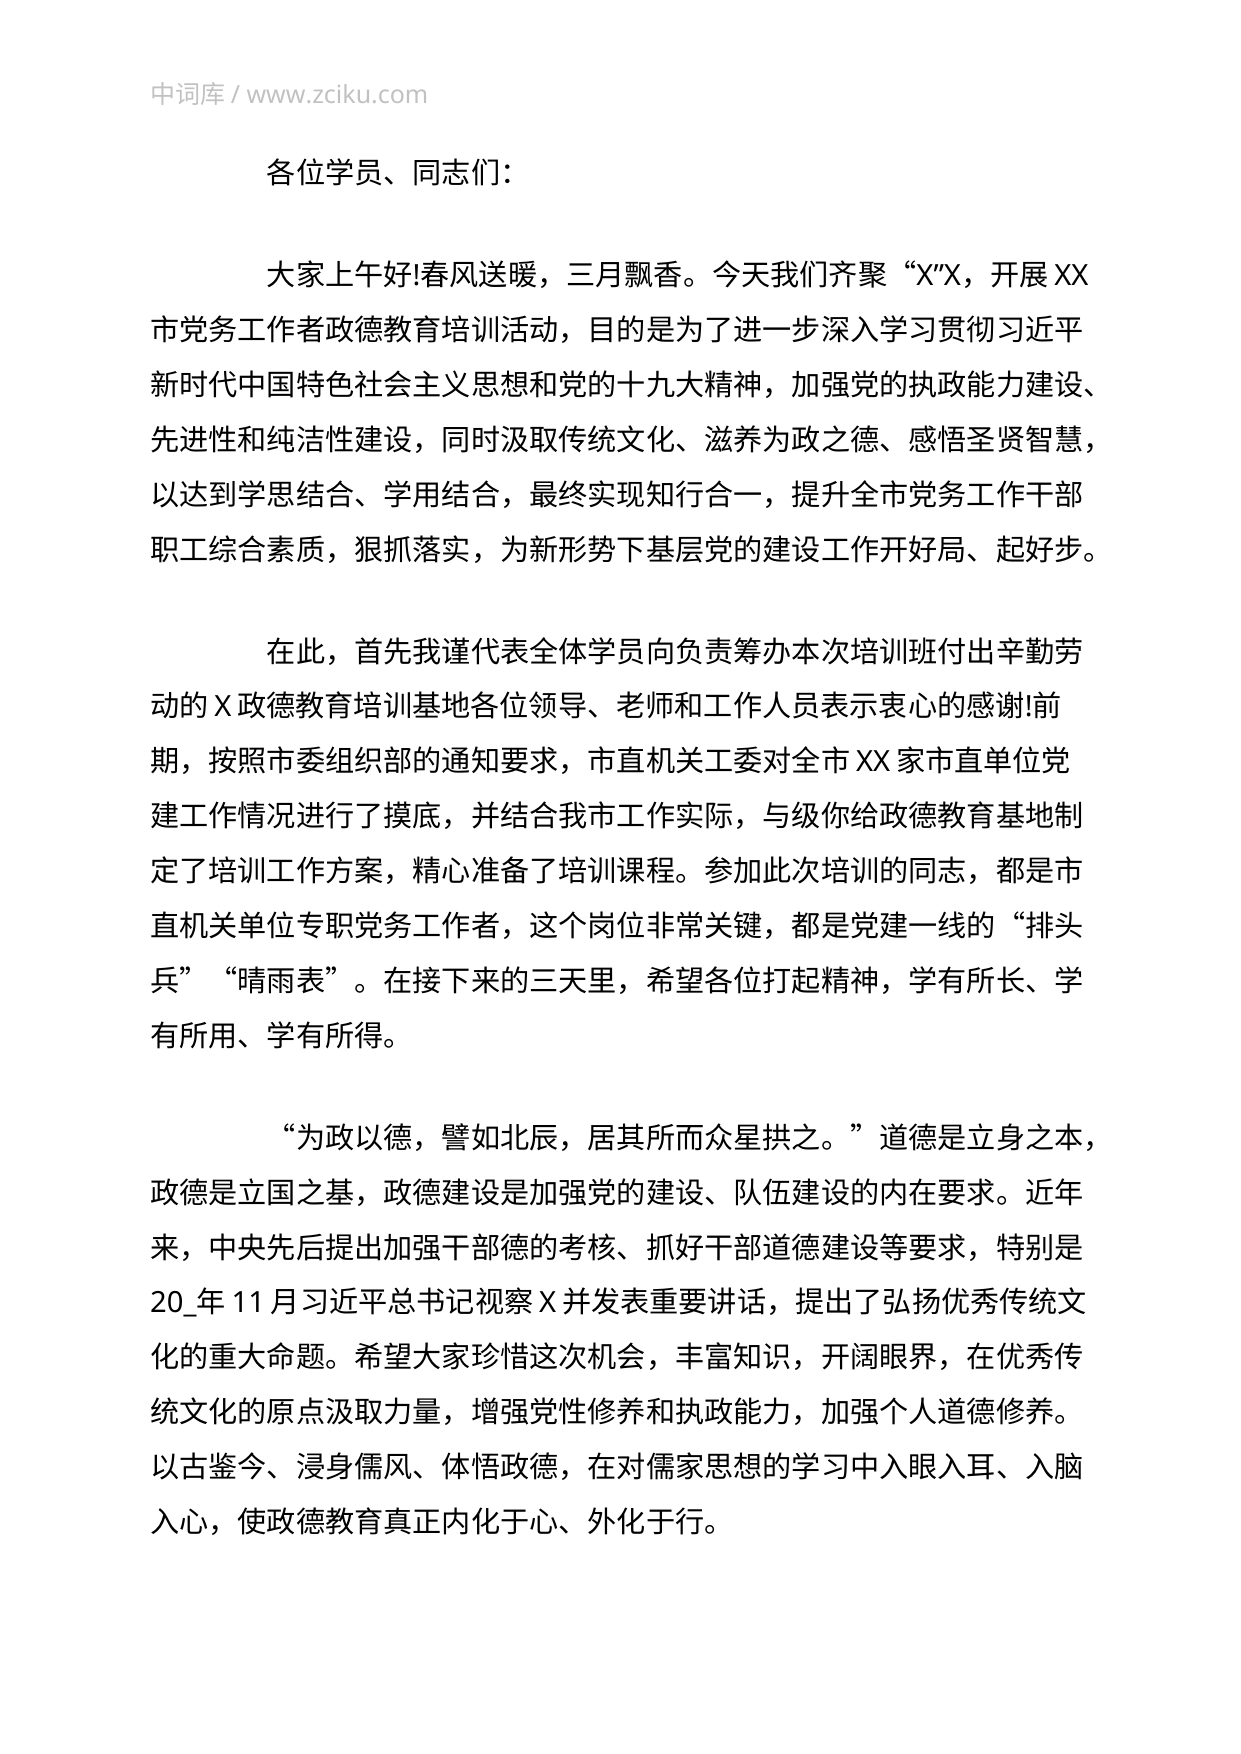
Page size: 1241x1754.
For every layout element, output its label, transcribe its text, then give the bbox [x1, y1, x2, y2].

text “为政以德，譬如北辰，居其所而众星拱之。”道德是立身之本，政德是立国之基，政德建设是加强党的建设、队伍建设的内在要求。近年来，中央先后提出加强干部德的考核、抓好干部道德建设等要求，特别是20_年11月习近平总书记视察X并发表重要讲话，提出了弘扬优秀传统文化的重大命题。希望大家珍惜这次机会，丰富知识，开阔眼界，在优秀传统文化的原点汲取力量，增强党性修养和执政能力，加强个人道德修养。以古鉴今、浸身儒风、体悟政德，在对儒家思想的学习中入眼入耳、入脑入心，使政德教育真正内化于心、外化于行。 [150, 1114, 1090, 1541]
text 大家上午好!春风送暖，三月飘香。今天我们齐聚“X”X，开展XX市党务工作者政德教育培训活动，目的是为了进一步深入学习贯彻习近平新时代中国特色社会主义思想和党的十九大精神，加强党的执政能力建设、先进性和纯洁性建设，同时汲取传统文化、滋养为政之德、感悟圣贤智慧，以达到学思结合、学用结合，最终实现知行合一，提升全市党务工作干部职工综合素质，狠抓落实，为新形势下基层党的建设工作开好局、起好步。 [150, 252, 1090, 569]
text 在此，首先我谨代表全体学员向负责筹办本次培训班付出辛勤劳动的X政德教育培训基地各位领导、老师和工作人员表示衷心的感谢!前期，按照市委组织部的通知要求，市直机关工委对全市XX家市直单位党建工作情况进行了摸底，并结合我市工作实际，与级你给政德教育基地制定了培训工作方案，精心准备了培训课程。参加此次培训的同志，都是市直机关单位专职党务工作者，这个岗位非常关键，都是党建一线的“排头兵”“晴雨表”。在接下来的三天里，希望各位打起精神，学有所长、学有所用、学有所得。 [150, 628, 1090, 1055]
text 各位学员、同志们： [150, 150, 1090, 192]
